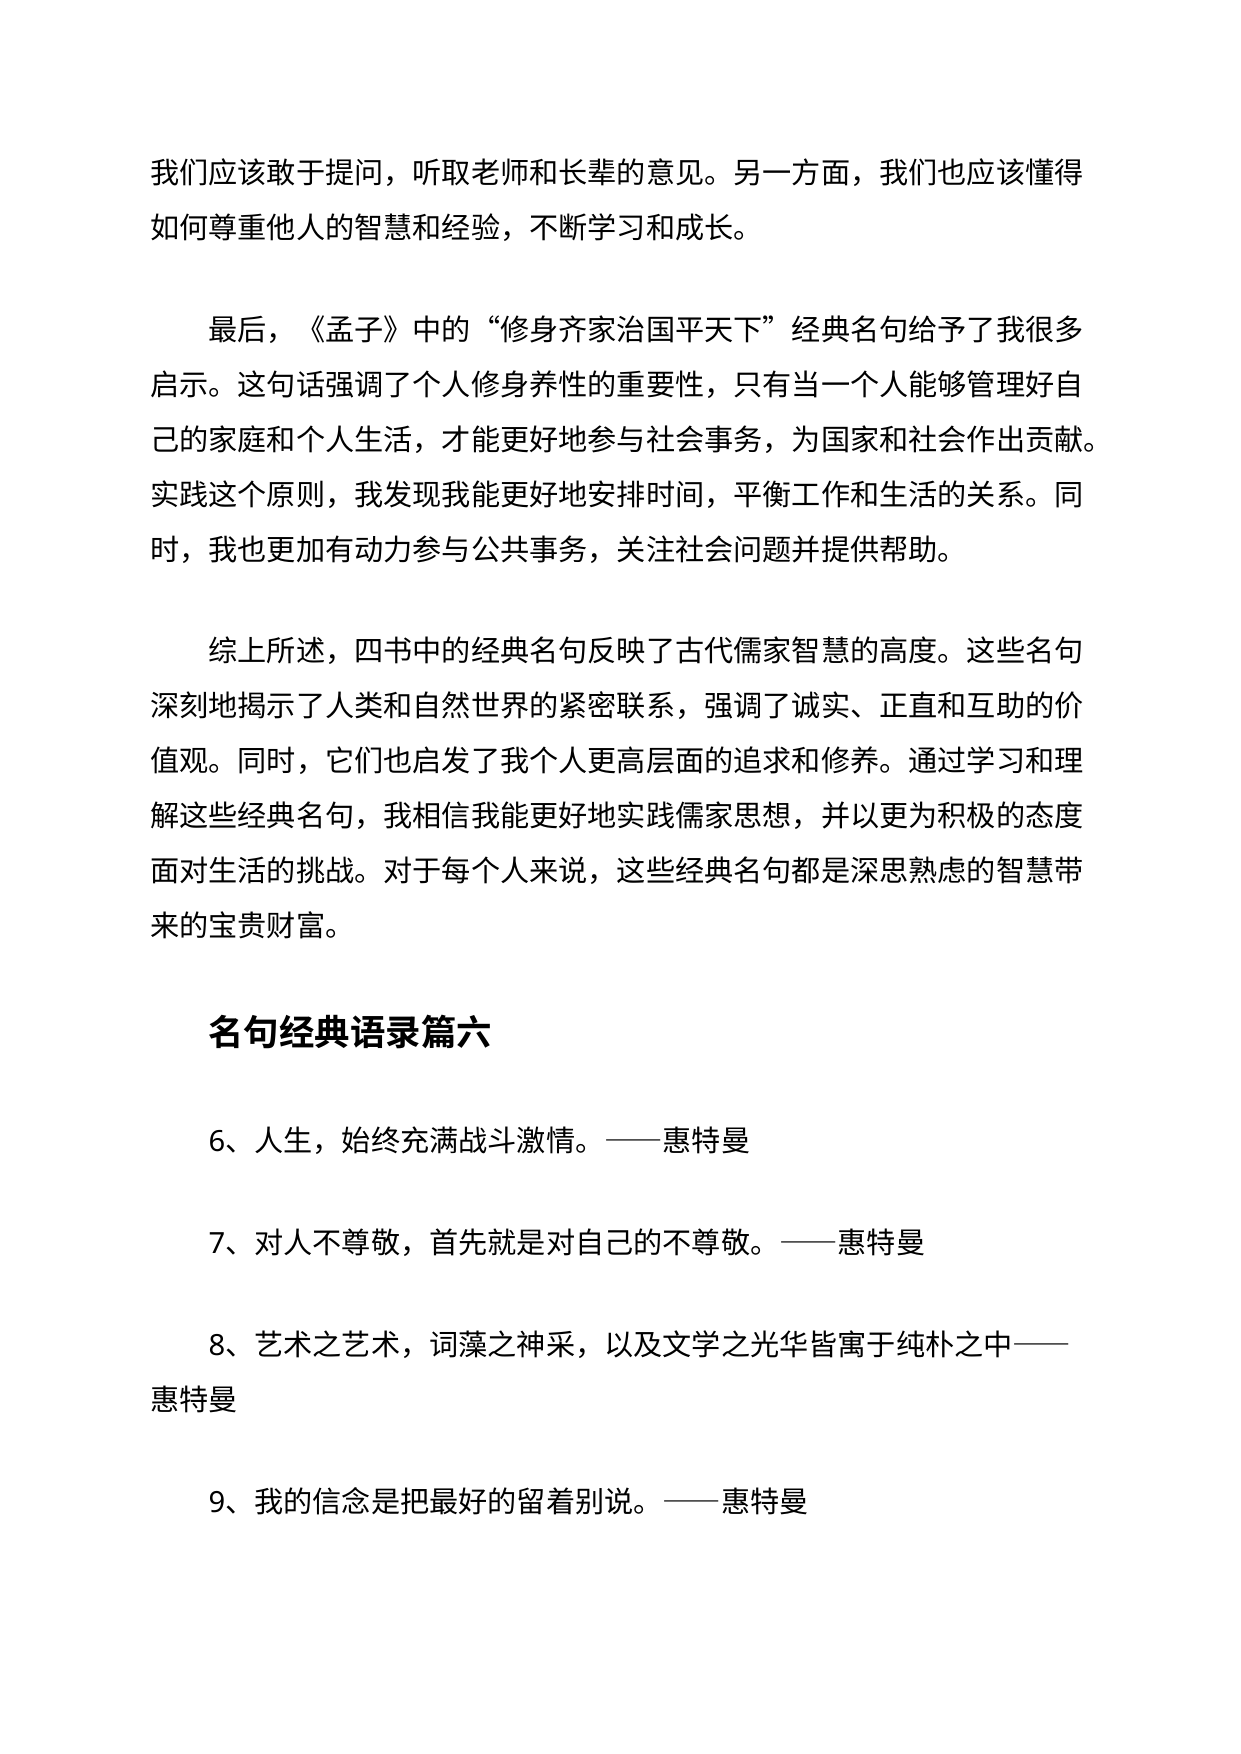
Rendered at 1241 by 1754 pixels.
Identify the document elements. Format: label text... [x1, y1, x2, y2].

text 名句经典语录篇六 [150, 1004, 1090, 1056]
text 6、人生，始终充满战斗激情。——惠特曼 [150, 1118, 1090, 1160]
text 最后，《孟子》中的“修身齐家治国平天下”经典名句给予了我很多启示。这句话强调了个人修身养性的重要性，只有当一个人能够管理好自己的家庭和个人生活，才能更好地参与社会事务，为国家和社会作出贡献。实践这个原则，我发现我能更好地安排时间，平衡工作和生活的关系。同时，我也更加有动力参与公共事务，关注社会问题并提供帮助。 [150, 307, 1090, 568]
text 综上所述，四书中的经典名句反映了古代儒家智慧的高度。这些名句深刻地揭示了人类和自然世界的紧密联系，强调了诚实、正直和互助的价值观。同时，它们也启发了我个人更高层面的追求和修养。通过学习和理解这些经典名句，我相信我能更好地实践儒家思想，并以更为积极的态度面对生活的挑战。对于每个人来说，这些经典名句都是深思熟虑的智慧带来的宝贵财富。 [150, 628, 1090, 945]
text 7、对人不尊敬，首先就是对自己的不尊敬。——惠特曼 [150, 1220, 1090, 1262]
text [150, 150, 1090, 247]
text 8、艺术之艺术，词藻之神采，以及文学之光华皆寓于纯朴之中——惠特曼 [150, 1322, 1090, 1419]
text 9、我的信念是把最好的留着别说。——惠特曼 [150, 1478, 1090, 1521]
